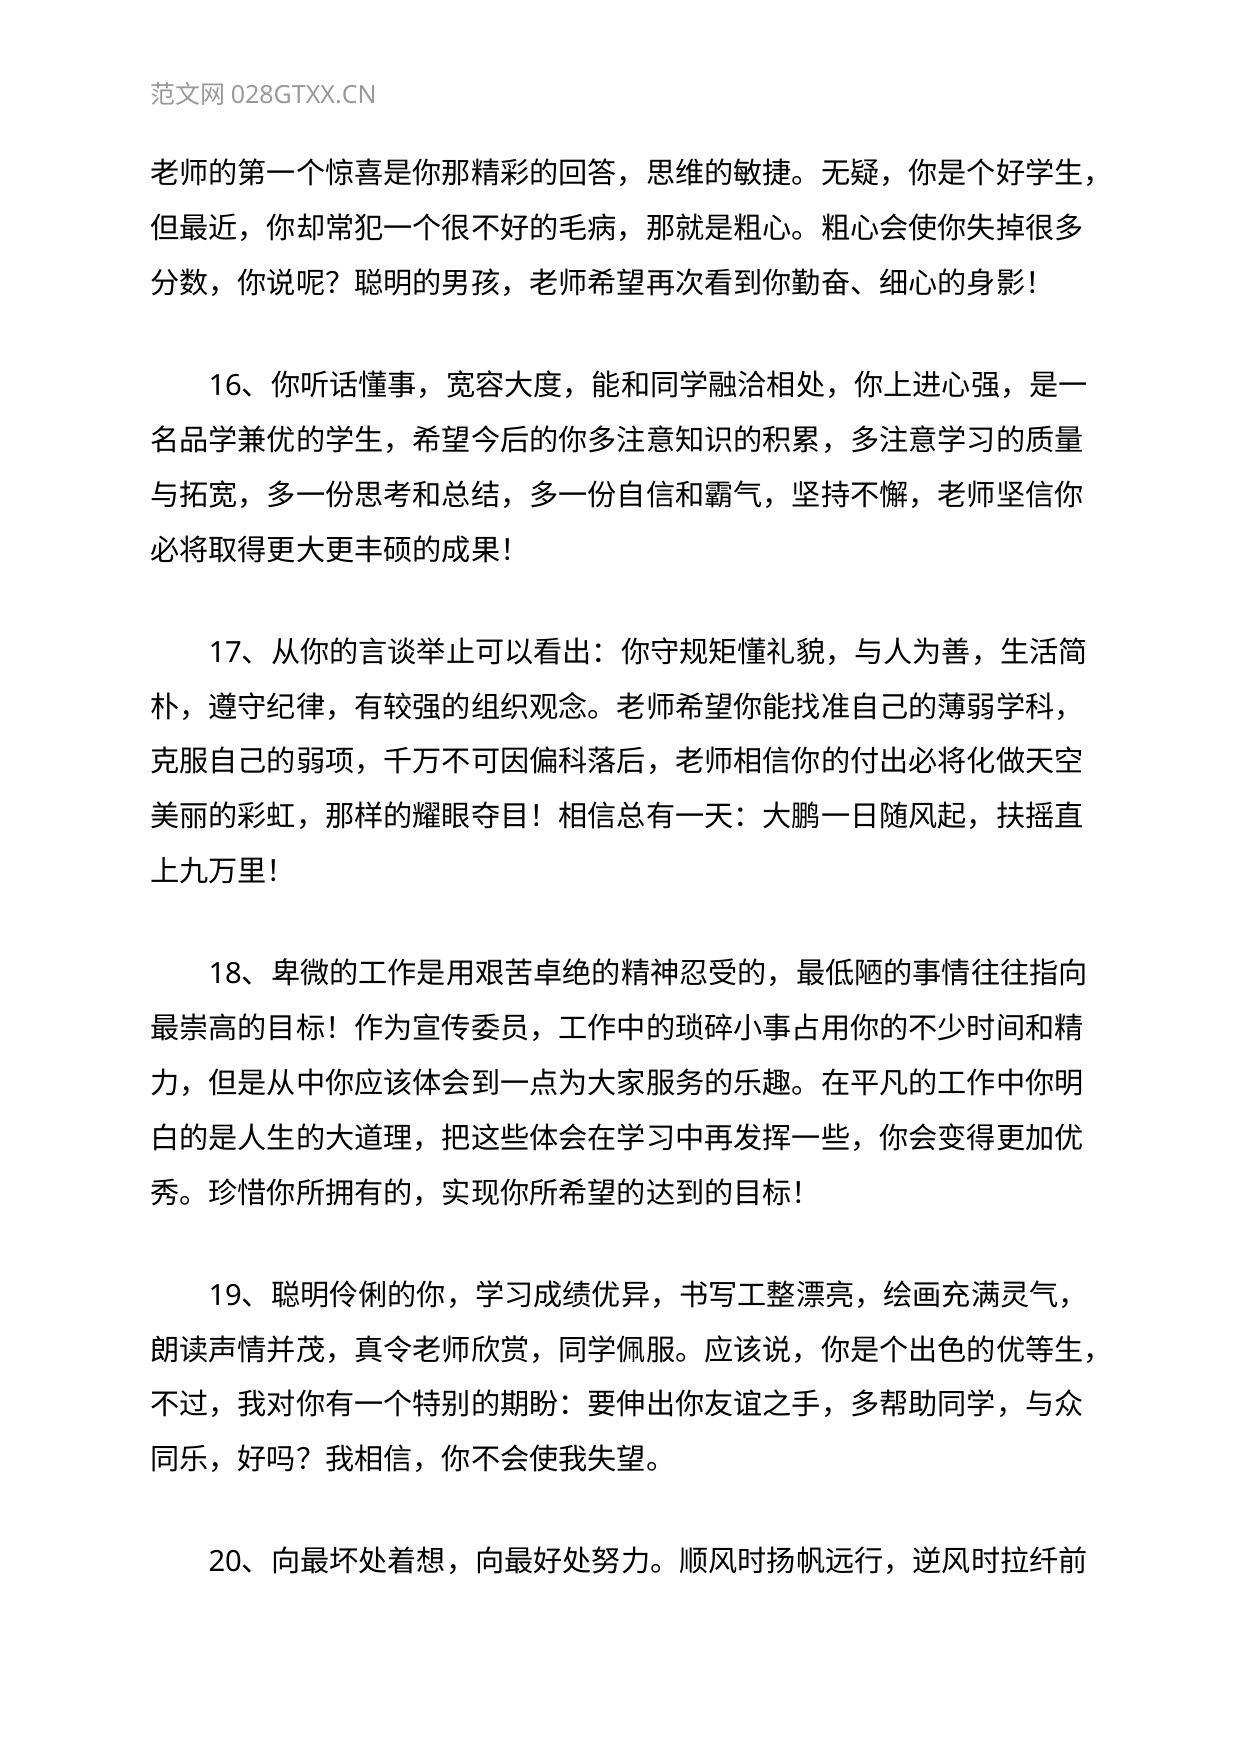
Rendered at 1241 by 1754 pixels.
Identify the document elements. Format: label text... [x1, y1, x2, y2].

text 19、聪明伶俐的你，学习成绩优异，书写工整漂亮，绘画充满灵气，朗读声情并茂，真令老师欣赏，同学佩服。应该说，你是个出色的优等生，不过，我对你有一个特别的期盼：要伸出你友谊之手，多帮助同学，与众同乐，好吗？我相信，你不会使我失望。 [150, 1271, 1090, 1478]
text 18、卑微的工作是用艰苦卓绝的精神忍受的，最低陋的事情往往指向最崇高的目标！作为宣传委员，工作中的琐碎小事占用你的不少时间和精力，但是从中你应该体会到一点为大家服务的乐趣。在平凡的工作中你明白的是人生的大道理，把这些体会在学习中再发挥一些，你会变得更加优秀。珍惜你所拥有的，实现你所希望的达到的目标！ [150, 949, 1090, 1212]
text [150, 150, 1090, 302]
text 16、你听话懂事，宽容大度，能和同学融洽相处，你上进心强，是一名品学兼优的学生，希望今后的你多注意知识的积累，多注意学习的质量与拓宽，多一份思考和总结，多一份自信和霸气，坚持不懈，老师坚信你必将取得更大更丰硕的成果！ [150, 362, 1090, 569]
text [150, 1538, 1090, 1580]
text 17、从你的言谈举止可以看出：你守规矩懂礼貌，与人为善，生活简朴，遵守纪律，有较强的组织观念。老师希望你能找准自己的薄弱学科，克服自己的弱项，千万不可因偏科落后，老师相信你的付出必将化做天空美丽的彩虹，那样的耀眼夺目！相信总有一天：大鹏一日随风起，扶摇直上九万里！ [150, 628, 1090, 890]
